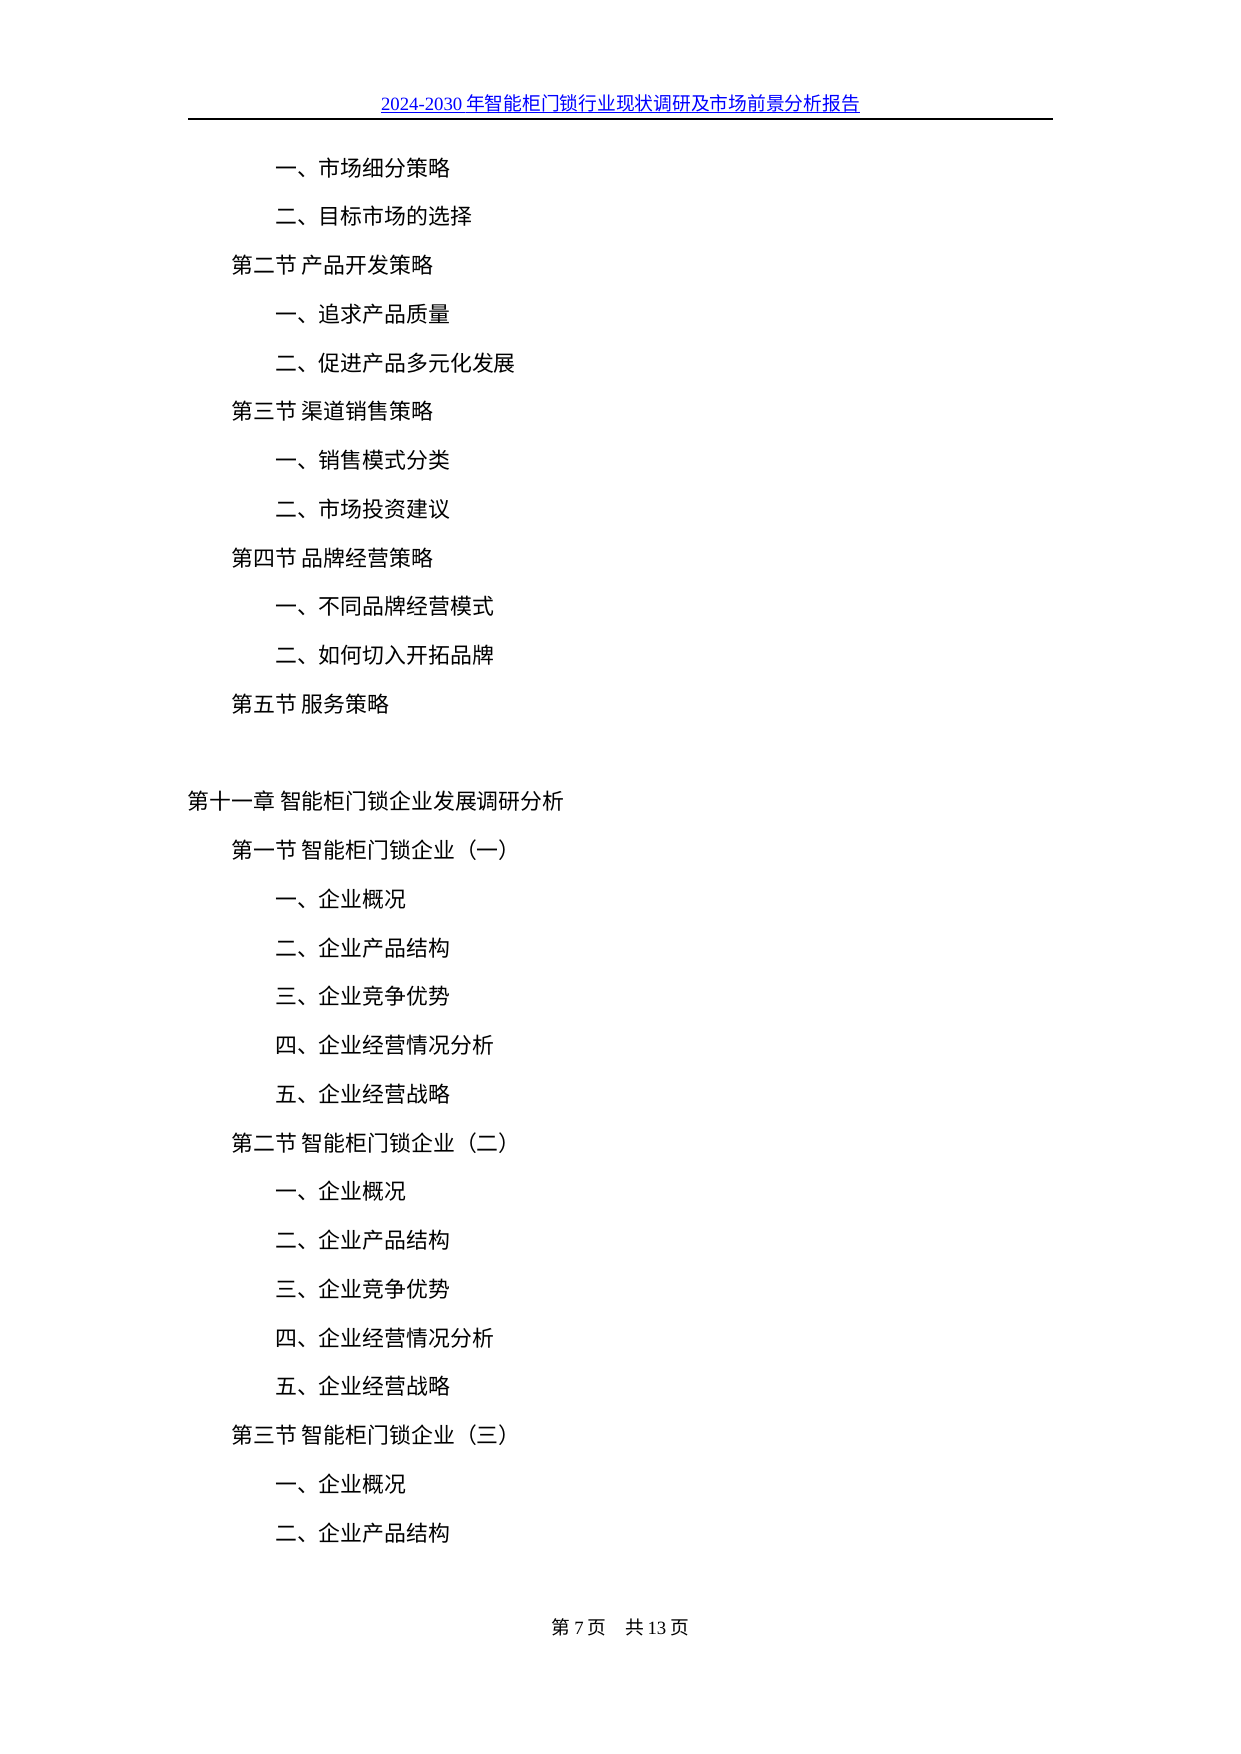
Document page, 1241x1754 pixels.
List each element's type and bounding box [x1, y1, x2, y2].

text [187, 150, 1053, 1548]
